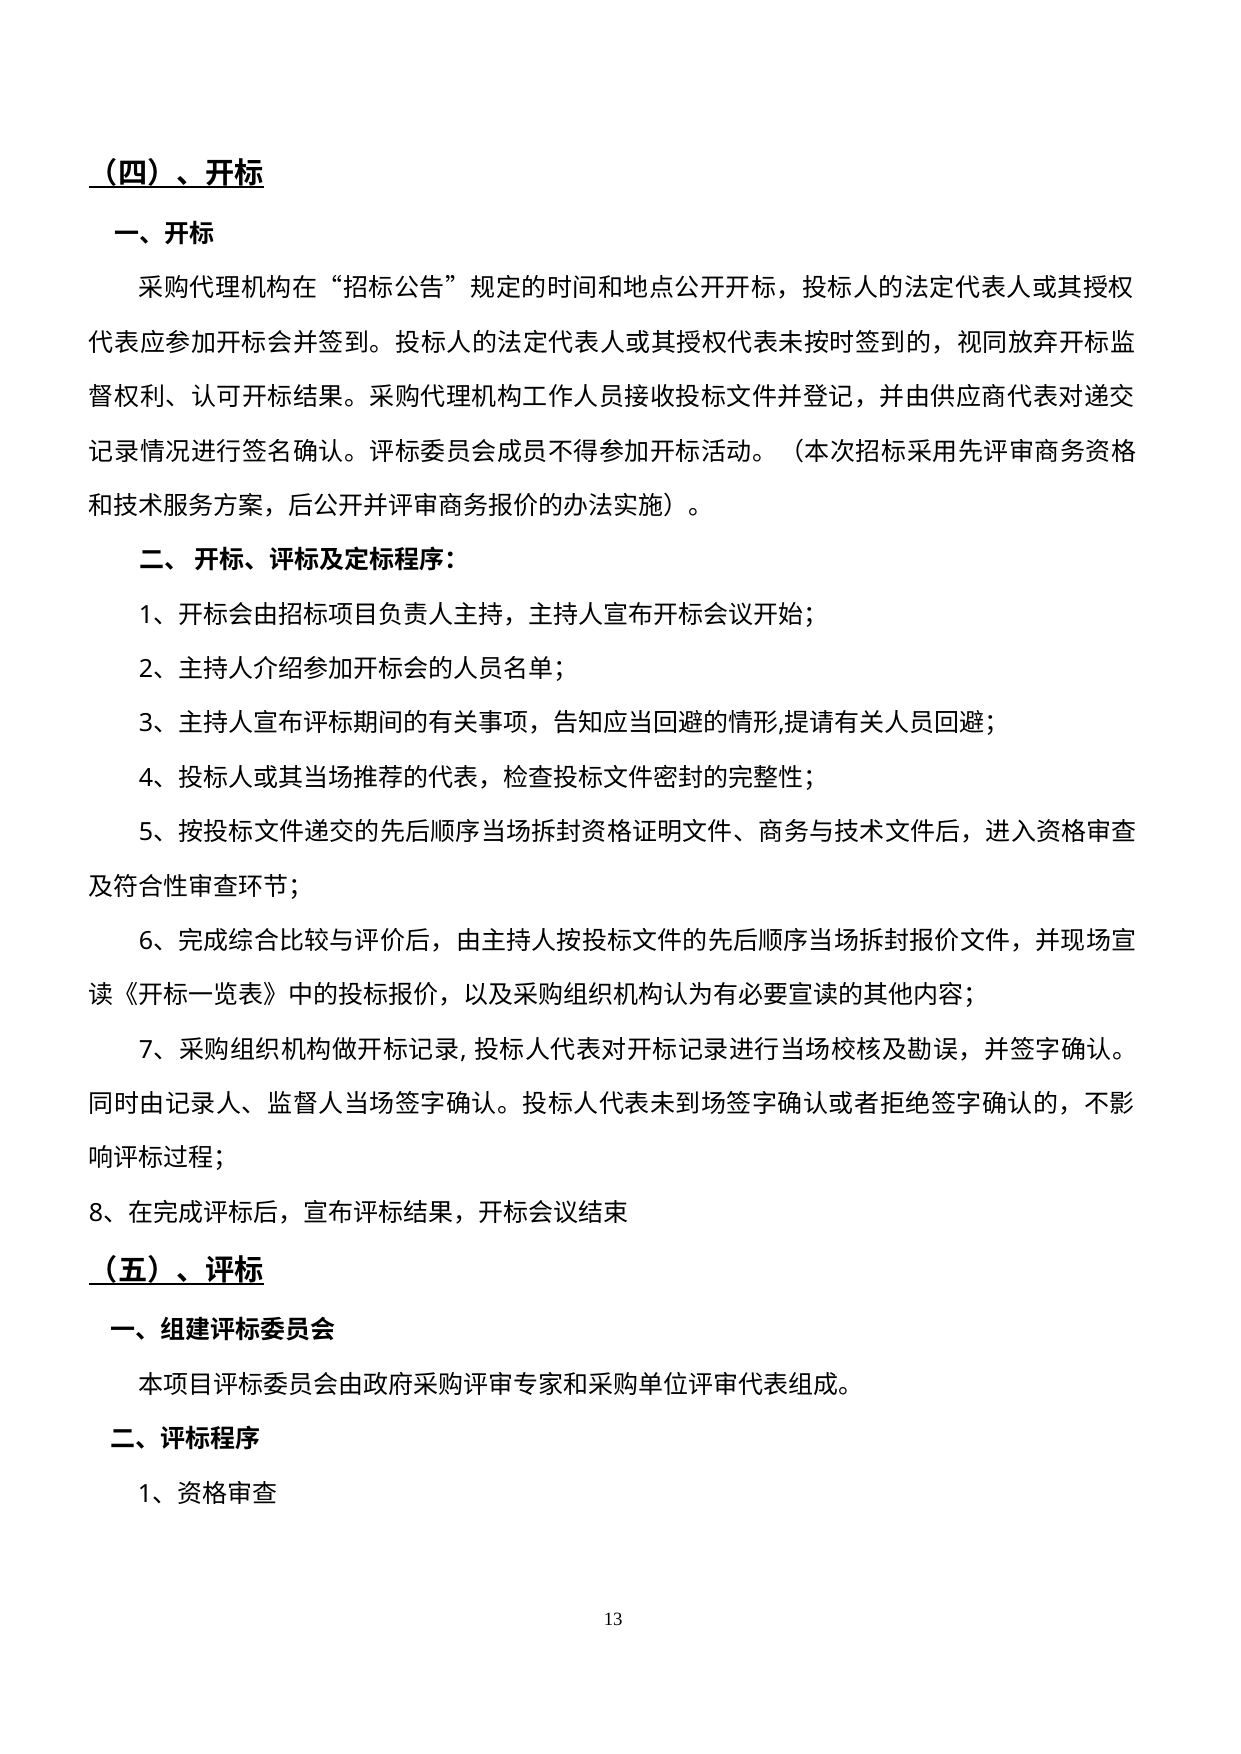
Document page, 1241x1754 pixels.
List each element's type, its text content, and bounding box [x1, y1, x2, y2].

text 一、开标 [89, 213, 1137, 250]
text 一、组建评标委员会 [111, 1310, 1137, 1346]
text 5、按投标文件递交的先后顺序当场拆封资格证明文件、商务与技术文件后，进入资格审查及符合性审查环节； [89, 812, 1137, 902]
text （四）、开标 [89, 150, 1137, 192]
text 3、主持人宣布评标期间的有关事项，告知应当回避的情形,提请有关人员回避； [89, 703, 1137, 739]
text 1、资格审查 [89, 1473, 1137, 1509]
text 二、 开标、评标及定标程序： [89, 540, 1137, 576]
text 采购代理机构在“招标公告”规定的时间和地点公开开标，投标人的法定代表人或其授权代表应参加开标会并签到。投标人的法定代表人或其授权代表未按时签到的，视同放弃开标监督权利、认可开标结果。采购代理机构工作人员接收投标文件并登记，并由供应商代表对递交记录情况进行签名确认。评标委员会成员不得参加开标活动。（本次招标采用先评审商务资格和技术服务方案，后公开并评审商务报价的办法实施）。 [89, 268, 1137, 522]
text 4、投标人或其当场推荐的代表，检查投标文件密封的完整性； [89, 757, 1137, 793]
text 6、完成综合比较与评价后，由主持人按投标文件的先后顺序当场拆封报价文件，并现场宣读《开标一览表》中的投标报价，以及采购组织机构认为有必要宣读的其他内容； [89, 920, 1137, 1011]
text 8、在完成评标后，宣布评标结果，开标会议结束 [89, 1192, 1137, 1228]
text 本项目评标委员会由政府采购评审专家和采购单位评审代表组成。 [89, 1364, 1137, 1401]
text 二、评标程序 [111, 1419, 1137, 1455]
text 2、主持人介绍参加开标会的人员名单； [89, 648, 1137, 685]
text 7、采购组织机构做开标记录, 投标人代表对开标记录进行当场校核及勘误，并签字确认。同时由记录人、监督人当场签字确认。投标人代表未到场签字确认或者拒绝签字确认的，不影响评标过程； [89, 1029, 1137, 1174]
text 1、开标会由招标项目负责人主持，主持人宣布开标会议开始； [89, 594, 1137, 630]
text （五）、评标 [89, 1247, 1137, 1289]
